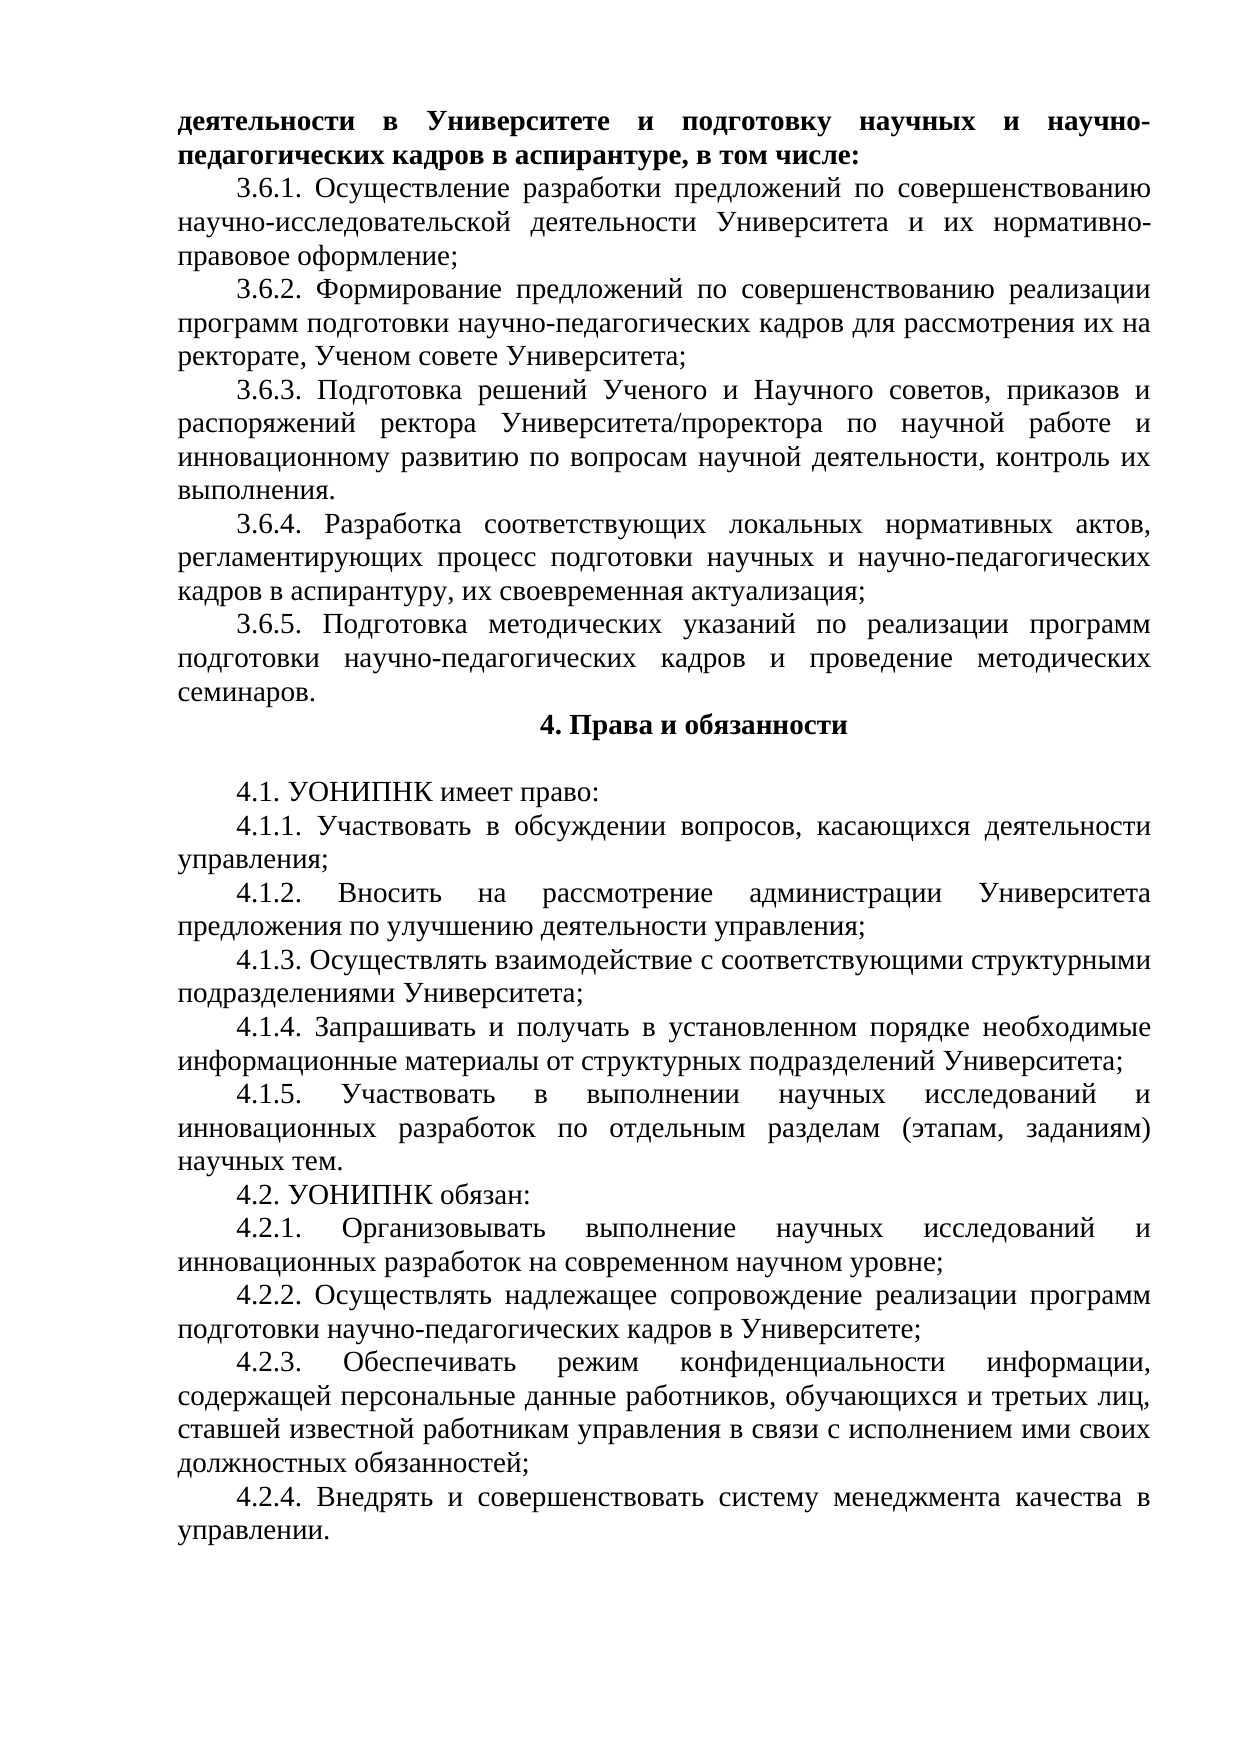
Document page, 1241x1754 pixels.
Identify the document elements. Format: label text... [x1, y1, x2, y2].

text 4.2.1. Организовывать выполнение научных исследований и инновационных разработок на современном научном уровне; [177, 1210, 1152, 1277]
text 3.6.5. Подготовка методических указаний по реализации программ подготовки научно-педагогических кадров и проведение методических семинаров. [177, 607, 1152, 707]
text 3.6.3. Подготовка решений Ученого и Научного советов, приказов и распоряжений ректора Университета/проректора по научной работе и инновационному развитию по вопросам научной деятельности, контроль их выполнения. [177, 372, 1152, 506]
text 4.1.2. Вносить на рассмотрение администрации Университета предложения по улучшению деятельности управления; [177, 875, 1152, 942]
text 4.1.4. Запрашивать и получать в установленном порядке необходимые информационные материалы от структурных подразделений Университета; [177, 1009, 1152, 1076]
text 4.1.5. Участвовать в выполнении научных исследований и инновационных разработок по отдельным разделам (этапам, заданиям) научных тем. [177, 1076, 1152, 1177]
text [177, 103, 1152, 171]
text 4.1.3. Осуществлять взаимодействие с соответствующими структурными подразделениями Университета; [177, 942, 1152, 1009]
text 3.6.4. Разработка соответствующих локальных нормативных актов, регламентирующих процесс подготовки научных и научно-педагогических кадров в аспирантуру, их своевременная актуализация; [177, 506, 1152, 607]
text 3.6.1. Осуществление разработки предложений по совершенствованию научно-исследовательской деятельности Университета и их нормативно-правовое оформление; [177, 171, 1152, 271]
text 4. Права и обязанности [177, 707, 1152, 741]
text 4.2.3. Обеспечивать режим конфиденциальности информации, содержащей персональные данные работников, обучающихся и третьих лиц, ставшей известной работникам управления в связи с исполнением ими своих должностных обязанностей; [177, 1344, 1152, 1479]
text 4.2. УОНИПНК обязан: [177, 1177, 1152, 1210]
text 4.2.2. Осуществлять надлежащее сопровождение реализации программ подготовки научно-педагогических кадров в Университете; [177, 1277, 1152, 1344]
text 4.1.1. Участвовать в обсуждении вопросов, касающихся деятельности управления; [177, 808, 1152, 875]
text 3.6.2. Формирование предложений по совершенствованию реализации программ подготовки научно-педагогических кадров для рассмотрения их на ректорате, Ученом совете Университета; [177, 271, 1152, 372]
text 4.1. УОНИПНК имеет право: [177, 774, 1152, 808]
text 4.2.4. Внедрять и совершенствовать систему менеджмента качества в управлении. [177, 1479, 1152, 1546]
